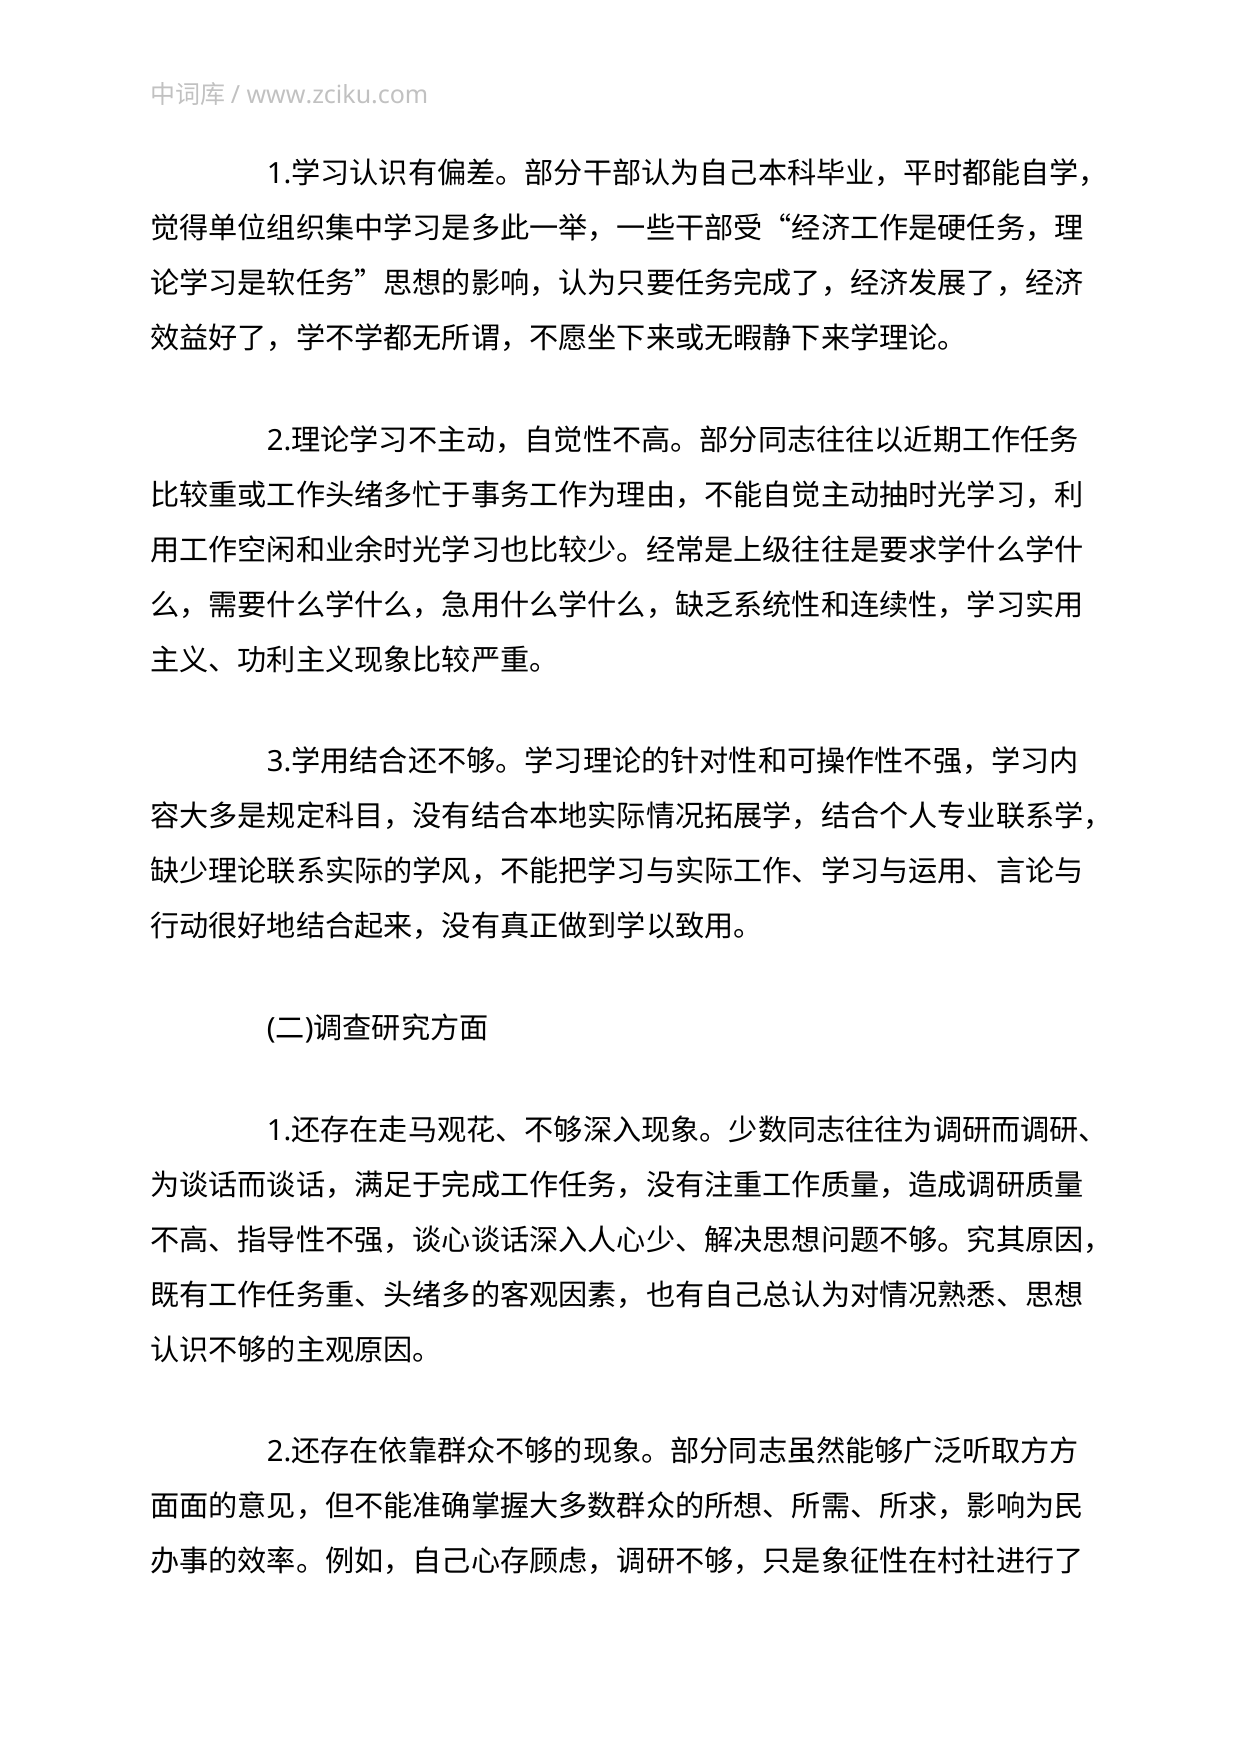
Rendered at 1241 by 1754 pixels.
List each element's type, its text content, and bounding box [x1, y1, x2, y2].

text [150, 1428, 1090, 1580]
text 1.学习认识有偏差。部分干部认为自己本科毕业，平时都能自学，觉得单位组织集中学习是多此一举，一些干部受“经济工作是硬任务，理论学习是软任务”思想的影响，认为只要任务完成了，经济发展了，经济效益好了，学不学都无所谓，不愿坐下来或无暇静下来学理论。 [150, 150, 1090, 357]
text 3.学用结合还不够。学习理论的针对性和可操作性不强，学习内容大多是规定科目，没有结合本地实际情况拓展学，结合个人专业联系学，缺少理论联系实际的学风，不能把学习与实际工作、学习与运用、言论与行动很好地结合起来，没有真正做到学以致用。 [150, 738, 1090, 945]
text (二)调查研究方面 [150, 1004, 1090, 1047]
text 2.理论学习不主动，自觉性不高。部分同志往往以近期工作任务比较重或工作头绪多忙于事务工作为理由，不能自觉主动抽时光学习，利用工作空闲和业余时光学习也比较少。经常是上级往往是要求学什么学什么，需要什么学什么，急用什么学什么，缺乏系统性和连续性，学习实用主义、功利主义现象比较严重。 [150, 417, 1090, 678]
text 1.还存在走马观花、不够深入现象。少数同志往往为调研而调研、为谈话而谈话，满足于完成工作任务，没有注重工作质量，造成调研质量不高、指导性不强，谈心谈话深入人心少、解决思想问题不够。究其原因，既有工作任务重、头绪多的客观因素，也有自己总认为对情况熟悉、思想认识不够的主观原因。 [150, 1107, 1090, 1368]
